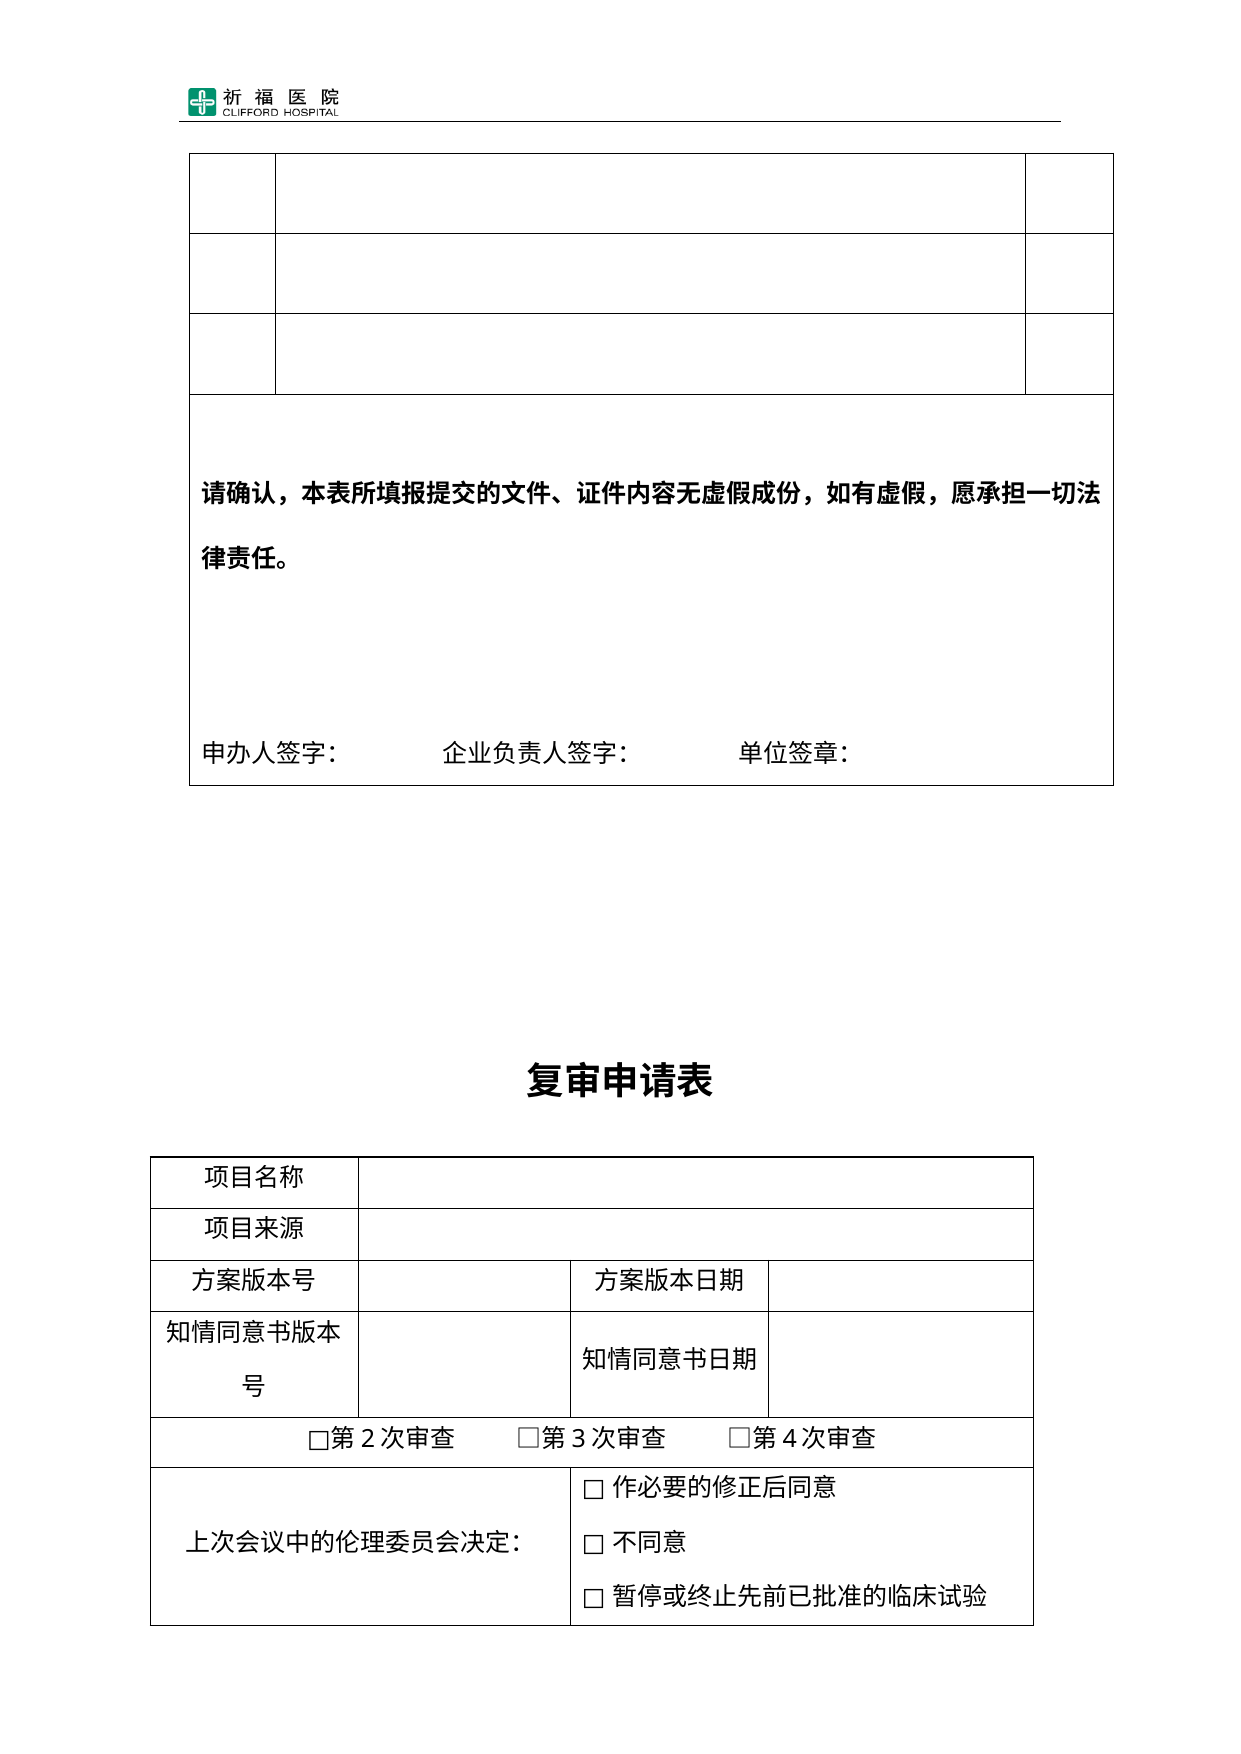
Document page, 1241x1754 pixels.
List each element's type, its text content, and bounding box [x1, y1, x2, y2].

table_cell [359, 1312, 570, 1417]
table_cell 方案版本日期 [571, 1261, 768, 1311]
table_cell □第2次审查 □第3次审查 □第4次审查 [151, 1418, 1033, 1467]
text 复审申请表 [187, 1046, 1053, 1111]
table_cell [769, 1261, 1033, 1311]
table_cell [276, 314, 1025, 393]
table_cell [769, 1312, 1033, 1417]
table_cell [1026, 314, 1113, 393]
table_cell [190, 154, 275, 233]
table_header [359, 1158, 1033, 1208]
table_cell [190, 314, 275, 393]
table_cell 请确认，本表所填报提交的文件、证件内容无虚假成份，如有虚假，愿承担一切法律责任。 申办人签字： 企业负责人签字： 单位签章： [190, 395, 1113, 784]
picture [188, 88, 339, 116]
table_cell 知情同意书日期 [571, 1312, 768, 1417]
table_header 项目名称 [151, 1158, 358, 1208]
table_cell □ 作必要的修正后同意 □ 不同意 □ 暂停或终止先前已批准的临床试验 [571, 1468, 1033, 1625]
table_cell [359, 1209, 1033, 1259]
table_cell [190, 234, 275, 313]
table_cell [1026, 234, 1113, 313]
table_cell 上次会议中的伦理委员会决定： [151, 1468, 570, 1625]
table_cell [276, 234, 1025, 313]
table_cell 方案版本号 [151, 1261, 358, 1311]
table_cell [359, 1261, 570, 1311]
table_cell [1026, 154, 1113, 233]
table_cell 知情同意书版本号 [151, 1312, 358, 1417]
table_cell [276, 154, 1025, 233]
table_cell 项目来源 [151, 1209, 358, 1259]
